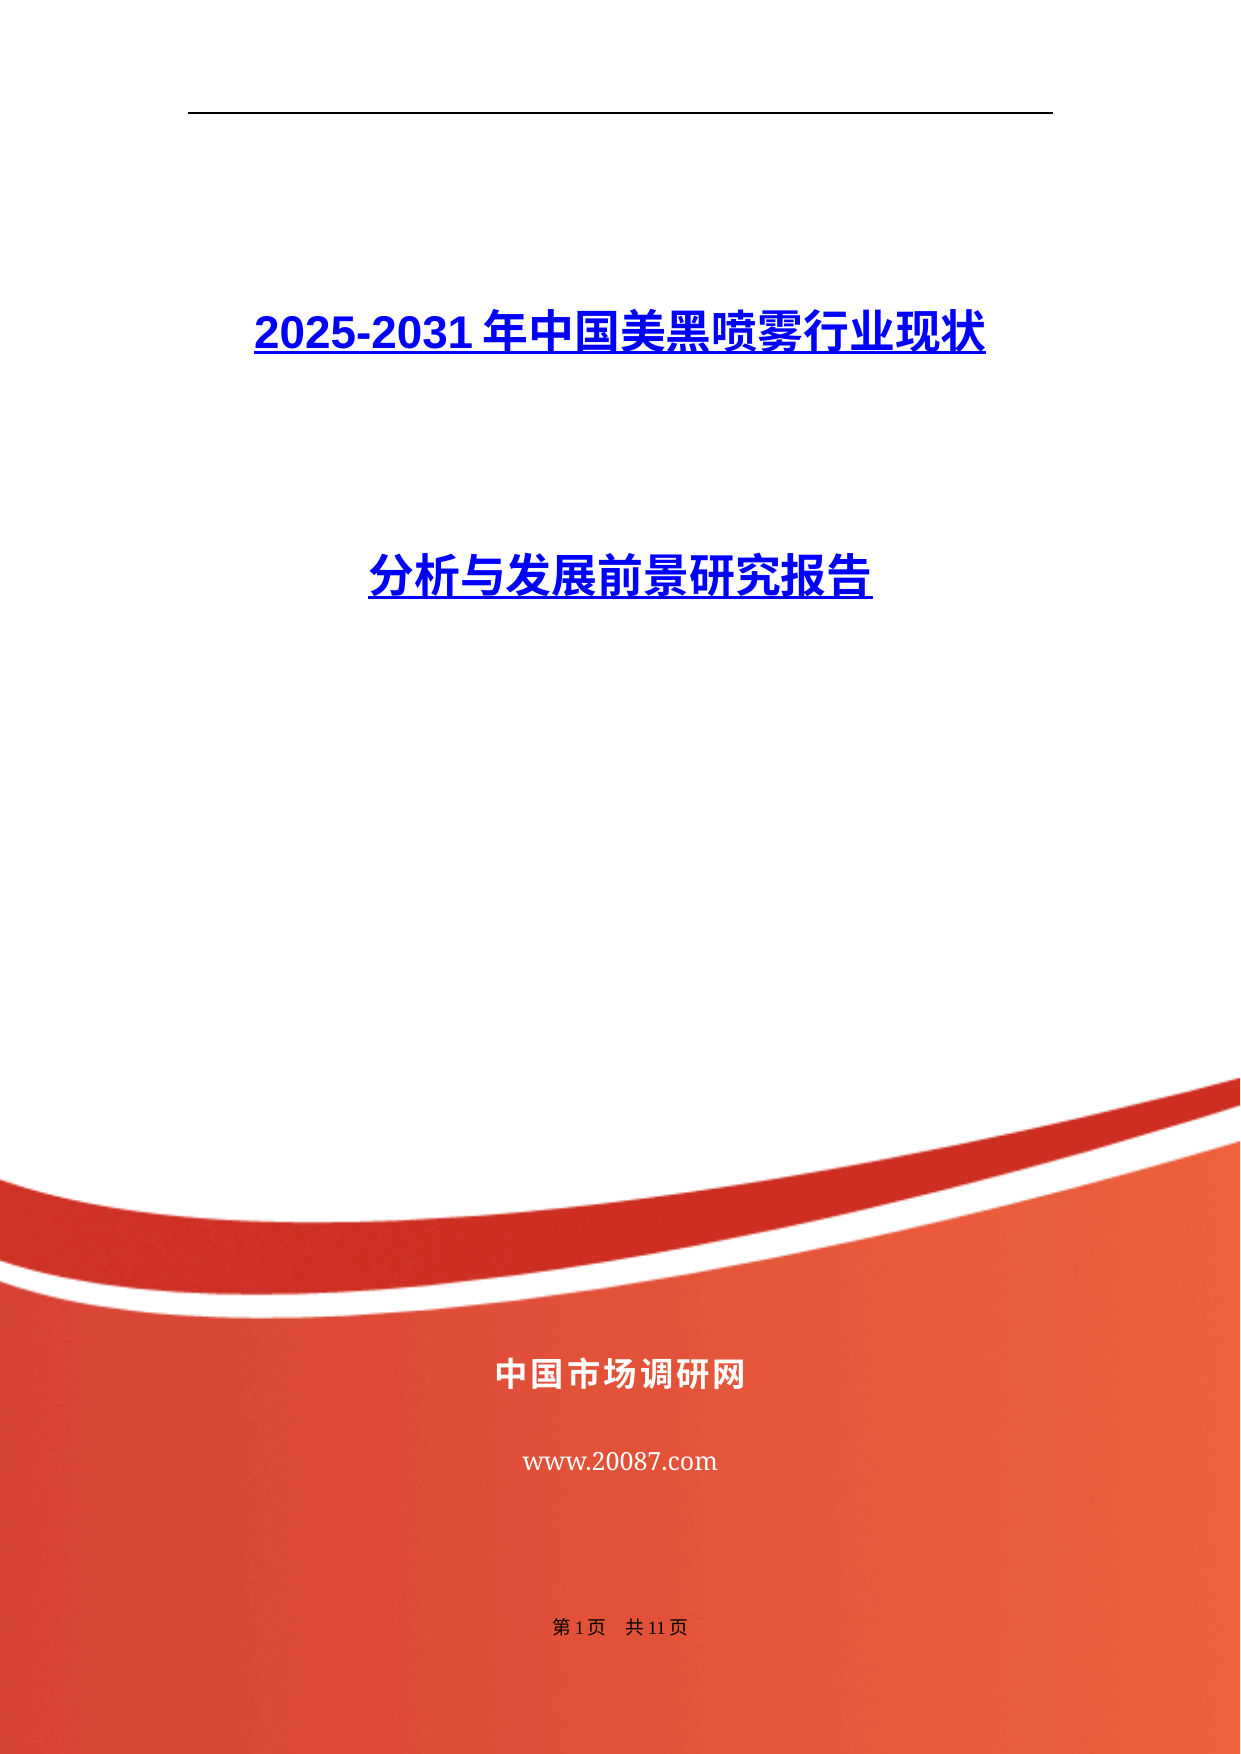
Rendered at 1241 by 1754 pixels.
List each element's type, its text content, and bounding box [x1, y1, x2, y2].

picture [0, 1006, 1241, 1754]
text www.20087.com [187, 1428, 1053, 1493]
table_header 2025-2031年中国美黑喷雾行业现状分析与发展前景研究报告 [188, 207, 1053, 773]
subtitle 中国市场调研网 [187, 1339, 1053, 1404]
